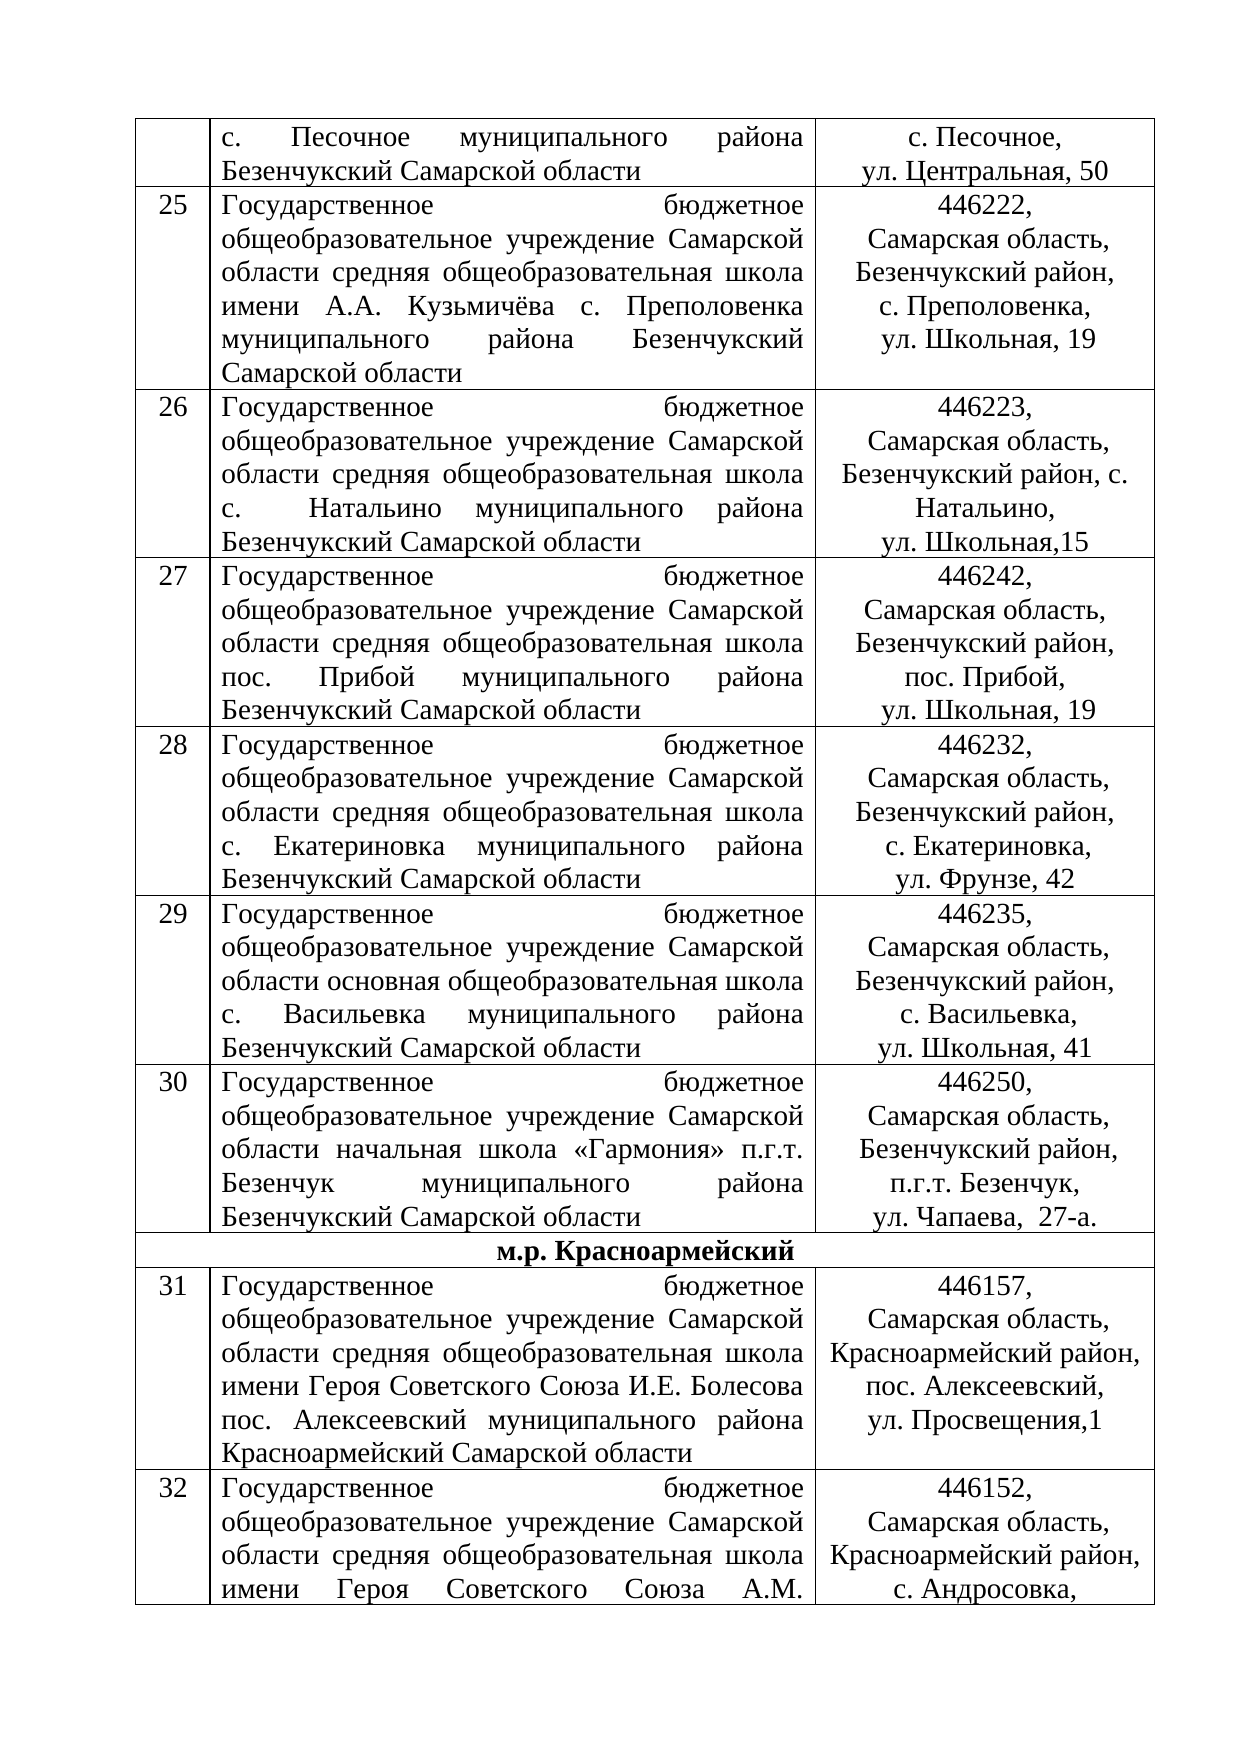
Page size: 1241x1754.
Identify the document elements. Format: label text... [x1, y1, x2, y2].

table_cell 26 [136, 390, 209, 557]
table_cell м.р. Красноармейский [136, 1233, 1154, 1267]
table_cell Государственное бюджетное общеобразовательное учреждение Самарской области средняя общеобразовательная школа имени Героя Советского Союза И.Е. Болесова пос. Алексеевский муниципального района Красноармейский Самарской области [211, 1268, 815, 1469]
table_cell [211, 119, 815, 186]
table_cell 28 [136, 727, 209, 895]
table_cell 446232, Самарская область, Безенчукский район, с. Екатериновка, ул. Фрунзе, 42 [816, 727, 1154, 895]
table_cell 30 [136, 1065, 209, 1232]
table_cell 446242, Самарская область, Безенчукский район, пос. Прибой, ул. Школьная, 19 [816, 558, 1154, 726]
table_cell Государственное бюджетное общеобразовательное учреждение Самарской области средняя общеобразовательная школа пос. Прибой муниципального района Безенчукский Самарской области [211, 558, 815, 726]
table_cell 32 [136, 1470, 209, 1604]
table_cell 27 [136, 558, 209, 726]
table_cell Государственное бюджетное общеобразовательное учреждение Самарской области начальная школа «Гармония» п.г.т. Безенчук муниципального района Безенчукский Самарской области [211, 1065, 815, 1232]
table_cell Государственное бюджетное общеобразовательное учреждение Самарской области средняя общеобразовательная школа с. Екатериновка муниципального района Безенчукский Самарской области [211, 727, 815, 895]
table_cell 446250, Самарская область, Безенчукский район, п.г.т. Безенчук, ул. Чапаева, 27-а. [816, 1065, 1154, 1232]
table_cell 25 [136, 187, 209, 388]
table_cell Государственное бюджетное общеобразовательное учреждение Самарской области основная общеобразовательная школа с. Васильевка муниципального района Безенчукский Самарской области [211, 896, 815, 1063]
table_cell 24 [136, 119, 209, 186]
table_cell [816, 119, 1154, 186]
table_cell Государственное бюджетное общеобразовательное учреждение Самарской области средняя общеобразовательная школа имени А.А. Кузьмичёва с. Преполовенка муниципального района Безенчукский Самарской области [211, 187, 815, 388]
table_cell 446157, Самарская область, Красноармейский район, пос. Алексеевский, ул. Просвещения,1 [816, 1268, 1154, 1469]
table_cell Государственное бюджетное общеобразовательное учреждение Самарской области средняя общеобразовательная школа с. Натальино муниципального района Безенчукский Самарской области [211, 390, 815, 557]
table_cell 29 [136, 896, 209, 1063]
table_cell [211, 1470, 815, 1604]
table_cell 446223, Самарская область, Безенчукский район, с. Натальино, ул. Школьная,15 [816, 390, 1154, 557]
table_cell 31 [136, 1268, 209, 1469]
table_cell 446222, Самарская область, Безенчукский район, с. Преполовенка, ул. Школьная, 19 [816, 187, 1154, 388]
table_cell 446235, Самарская область, Безенчукский район, с. Васильевка, ул. Школьная, 41 [816, 896, 1154, 1063]
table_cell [816, 1470, 1154, 1604]
